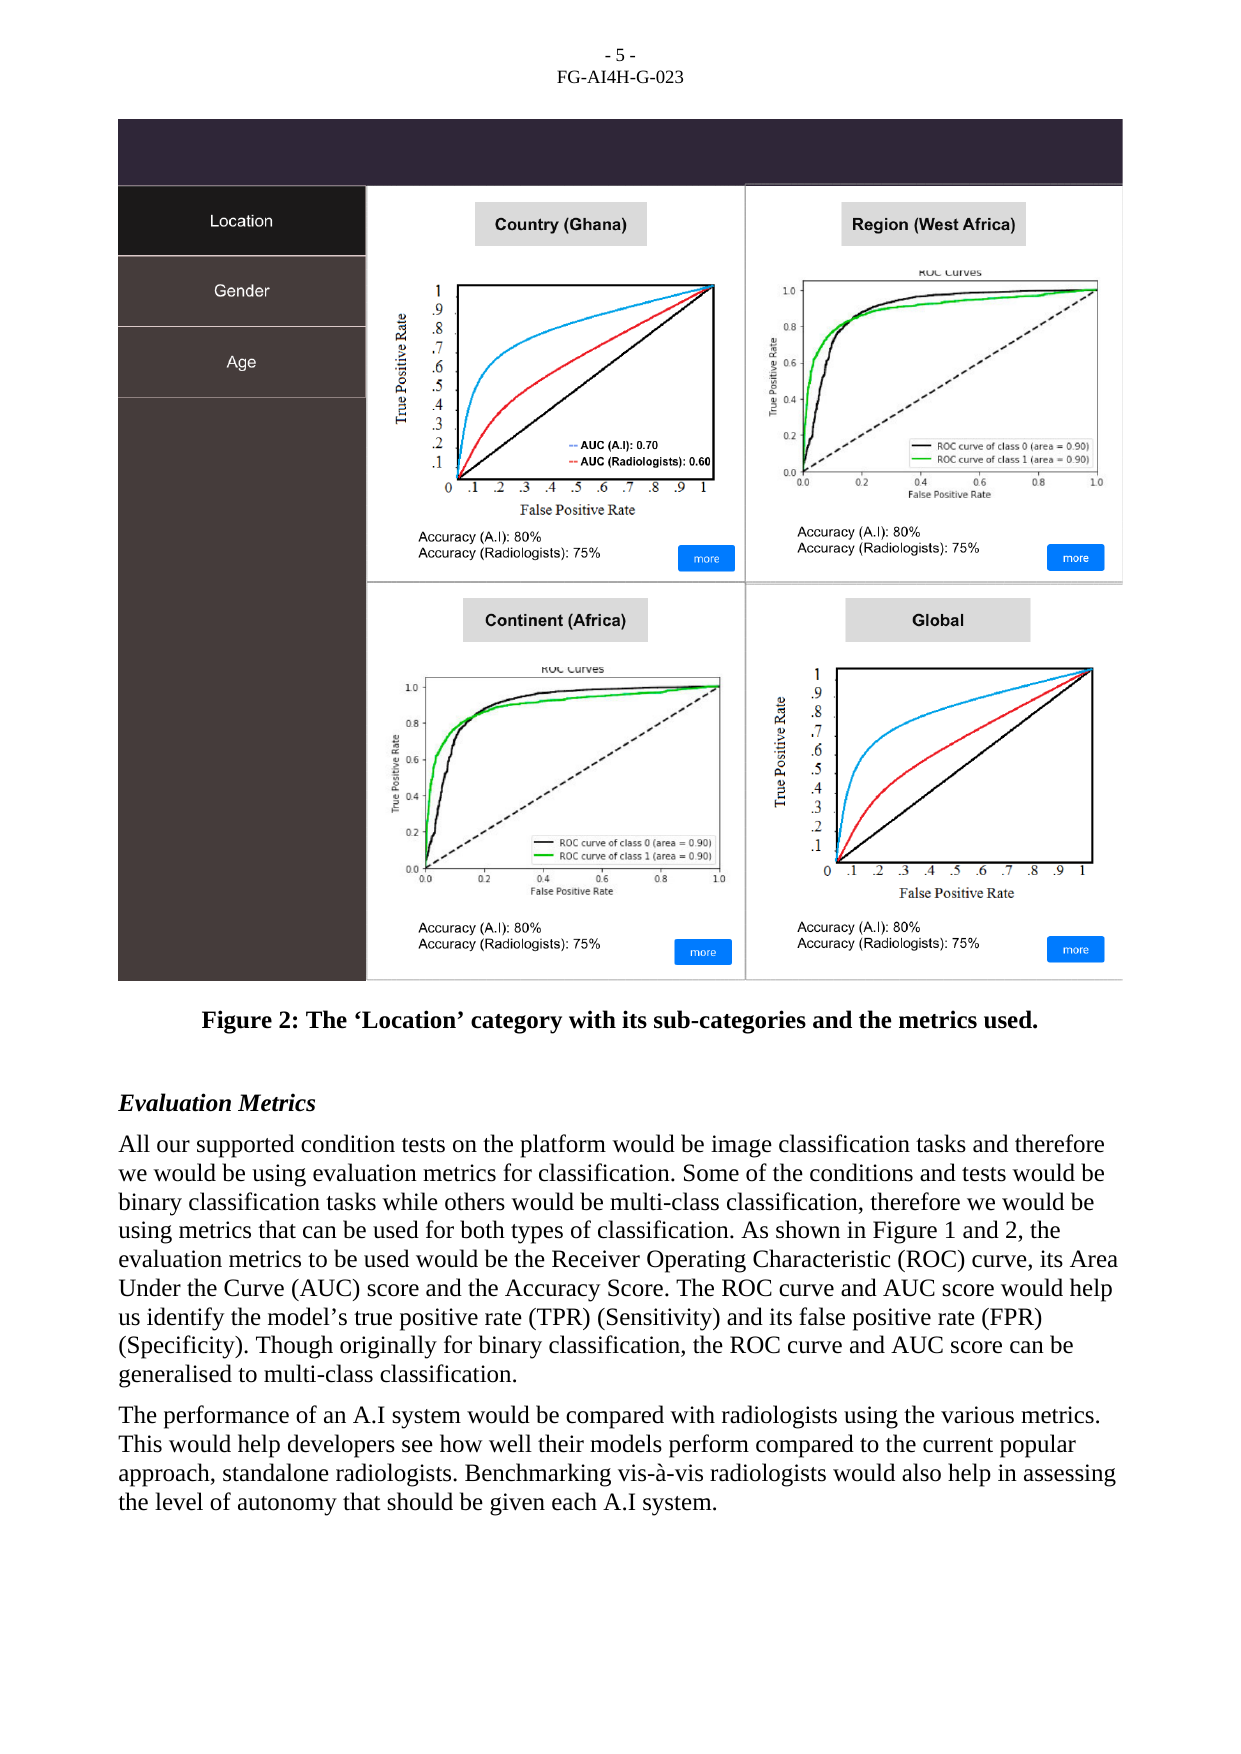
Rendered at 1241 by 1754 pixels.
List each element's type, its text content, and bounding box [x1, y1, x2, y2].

text The performance of an A.I system would be compared with radiologists using the various metrics. This would help developers see how well their models perform compared to the current popular approach, standalone radiologists. Benchmarking vis-à-vis radiologists would also help in assessing the level of autonomy that should be given each A.I system. [118, 1401, 1122, 1516]
title Figure 2: The ‘Location’ category with its sub-categories and the metrics used. [118, 1006, 1122, 1034]
text All our supported condition tests on the platform would be image classification tasks and therefore we would be using evaluation metrics for classification. Some of the conditions and tests would be binary classification tasks while others would be multi-class classification, therefore we would be using metrics that can be used for both types of classification. As shown in Figure 1 and 2, the evaluation metrics to be used would be the Receiver Operating Characteristic (ROC) curve, its Area Under the Curve (AUC) score and the Accuracy Score. The ROC curve and AUC score would help us identify the model’s true positive rate (TPR) (Sensitivity) and its false positive rate (FPR) (Specificity). Though originally for binary classification, the ROC curve and AUC score can be generalised to multi-class classification. [118, 1129, 1122, 1388]
text Evaluation Metrics [118, 1088, 1122, 1117]
picture [118, 118, 1123, 981]
